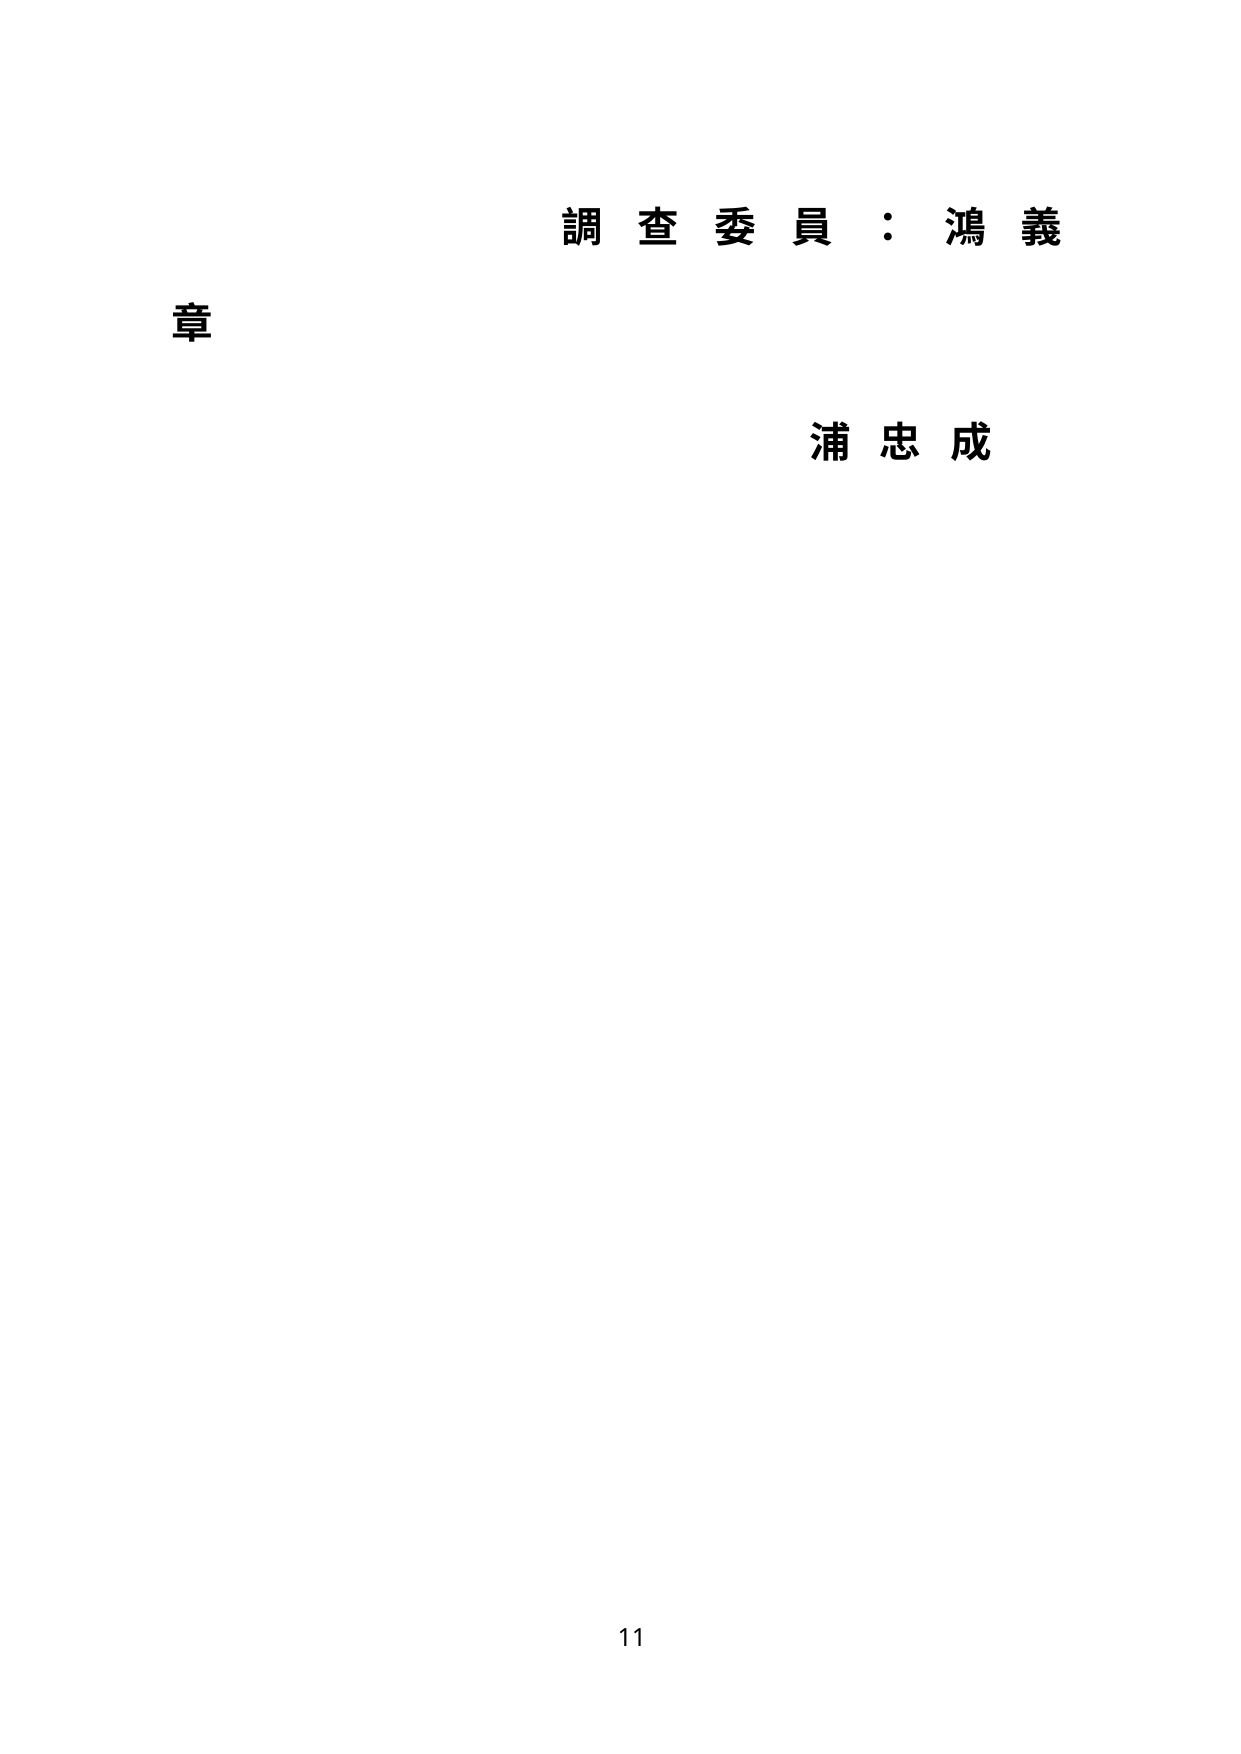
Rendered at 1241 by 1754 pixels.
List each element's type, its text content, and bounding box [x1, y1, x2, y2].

text 浦忠成 [792, 391, 1092, 487]
subtitle 調查委員：鴻義章 [171, 177, 1092, 368]
